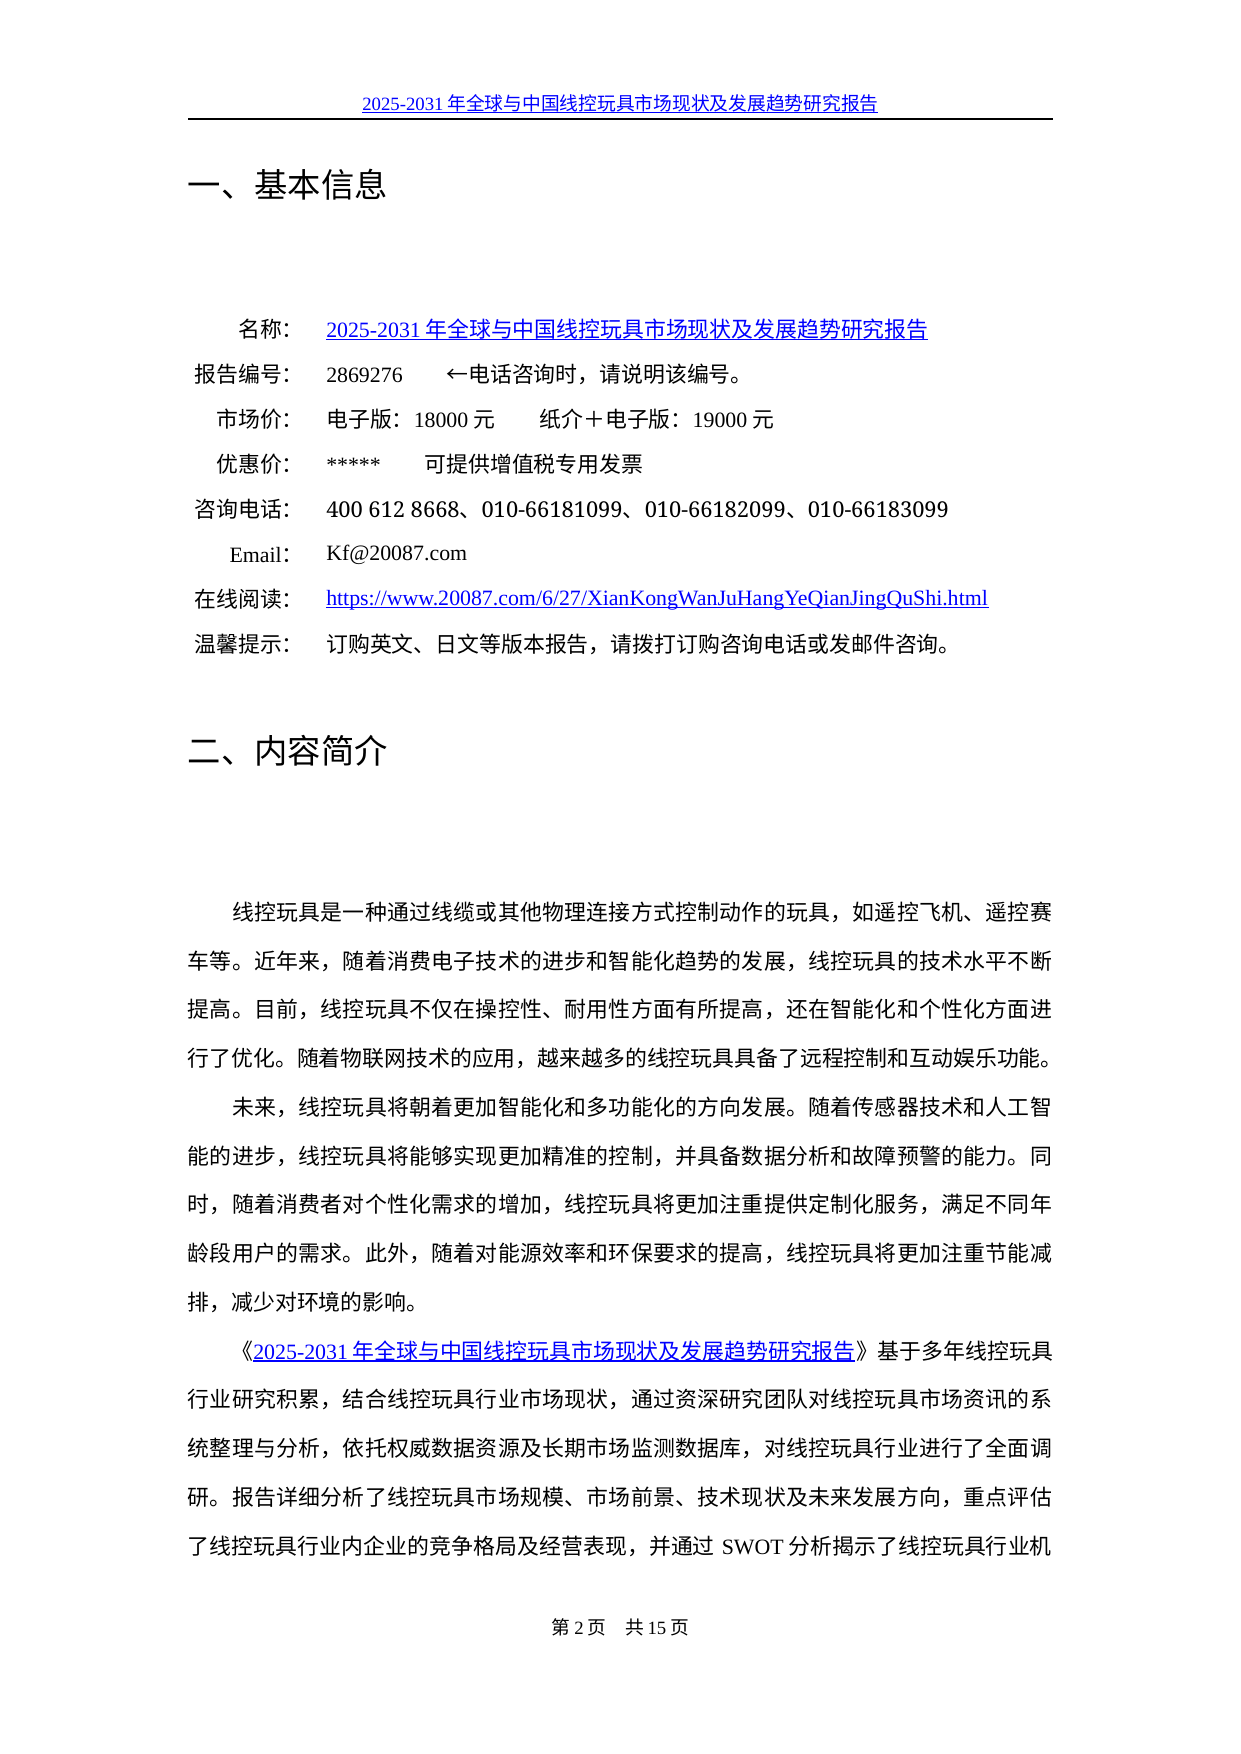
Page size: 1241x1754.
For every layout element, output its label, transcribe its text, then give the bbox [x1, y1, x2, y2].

table_cell 报告编号： [167, 357, 315, 402]
table_header 名称： [167, 312, 315, 357]
table_header 2025-2031年全球与中国线控玩具市场现状及发展趋势研究报告 [315, 312, 1073, 357]
table_cell [315, 582, 1073, 627]
table_cell 电子版：18000 元 纸介＋电子版：19000 元 [315, 402, 1073, 447]
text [187, 894, 1053, 1561]
table_cell Email： [167, 537, 315, 582]
title 二、内容简介 [187, 717, 1053, 782]
table_cell 400 612 8668、010-66181099、010-66182099、010-66183099 [315, 492, 1073, 537]
table_cell Kf@20087.com [315, 537, 1073, 582]
table_cell 在线阅读： [167, 582, 315, 627]
table_cell 2869276 ←电话咨询时，请说明该编号。 [315, 357, 1073, 402]
table_cell 温馨提示： [167, 627, 315, 672]
table_cell 咨询电话： [167, 492, 315, 537]
table_cell 市场价： [167, 402, 315, 447]
table_cell 优惠价： [167, 447, 315, 492]
table_cell ***** 可提供增值税专用发票 [315, 447, 1073, 492]
table_cell 订购英文、日文等版本报告，请拨打订购咨询电话或发邮件咨询。 [315, 627, 1073, 672]
title 一、基本信息 [187, 150, 1053, 215]
